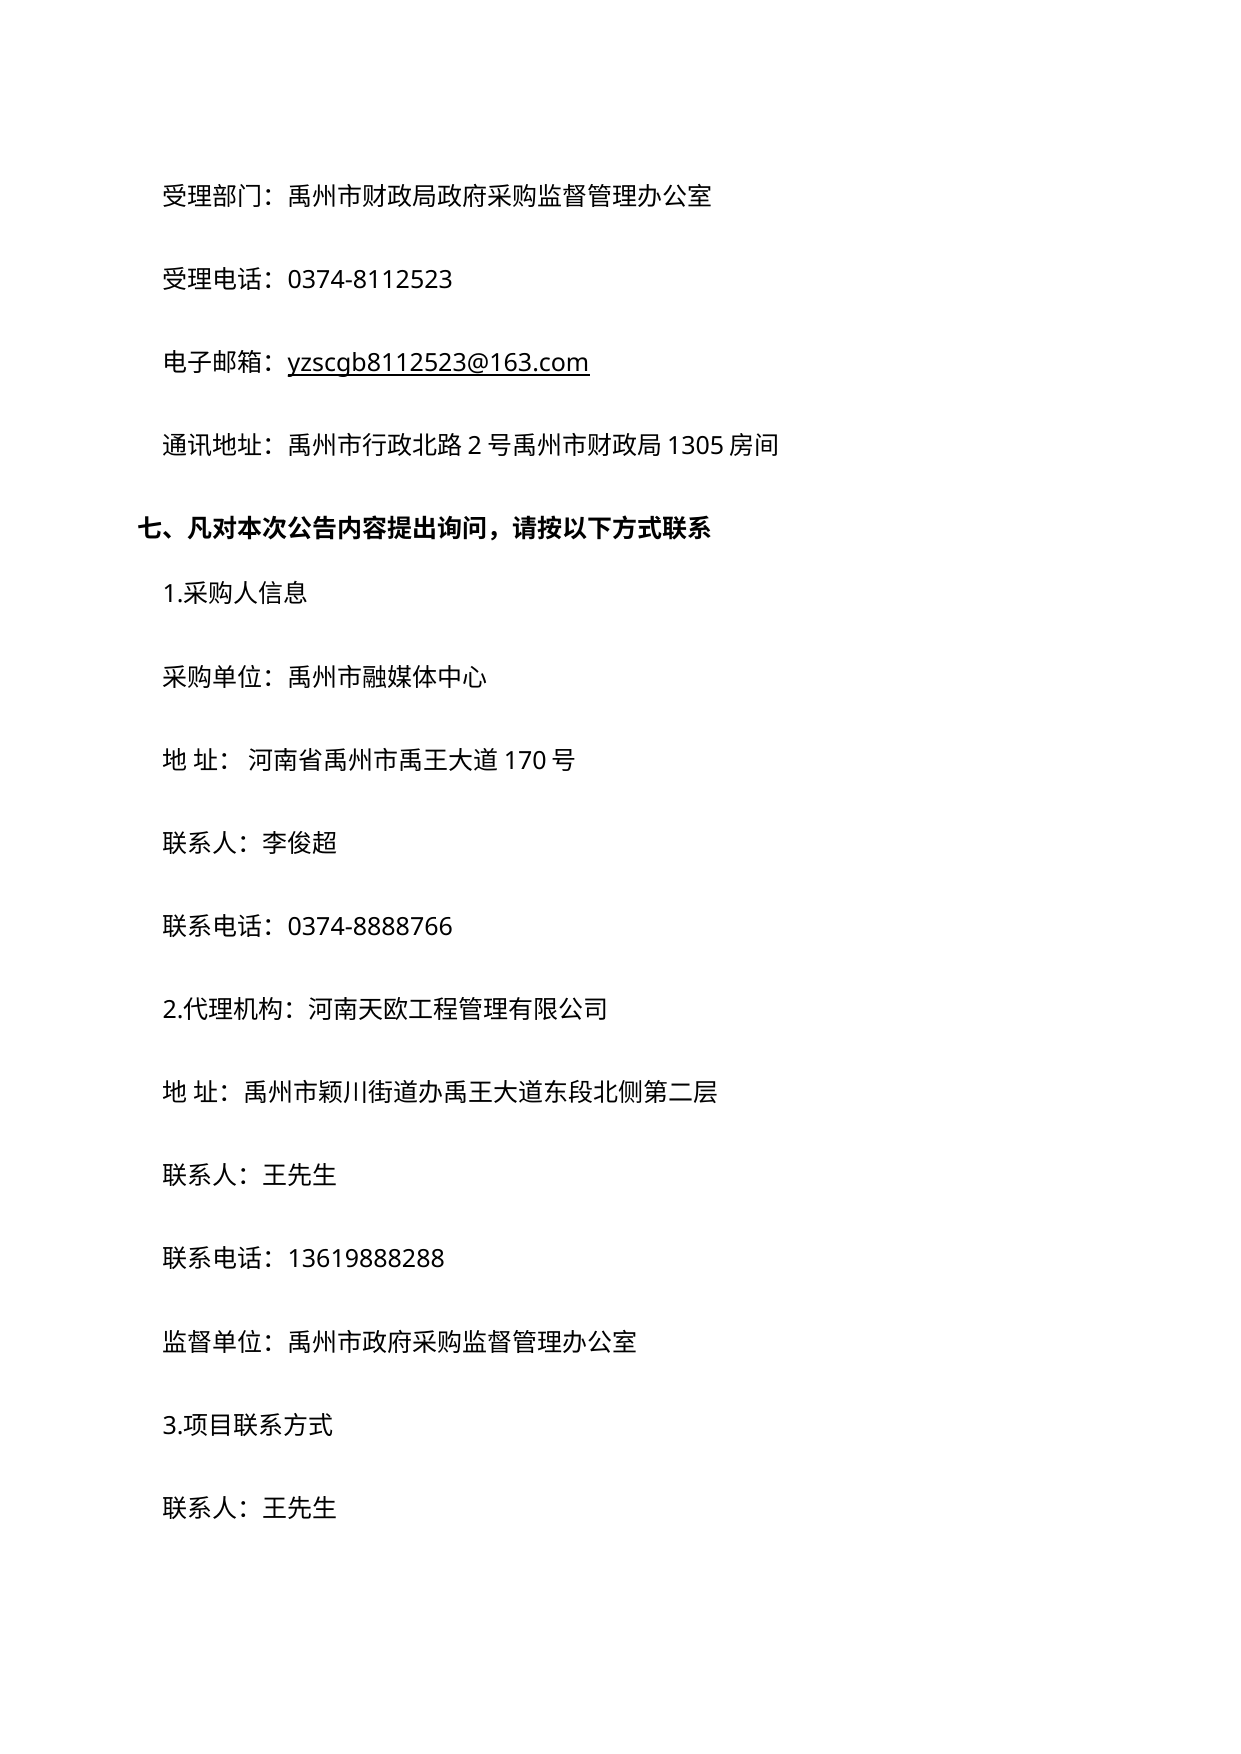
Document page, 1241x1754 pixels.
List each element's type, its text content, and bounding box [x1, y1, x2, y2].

text 监督单位：禹州市政府采购监督管理办公室 [112, 1308, 1128, 1373]
text 联系电话：13619888288 [112, 1224, 1128, 1289]
text 地 址：禹州市颖川街道办禹王大道东段北侧第二层 [112, 1058, 1128, 1123]
text 联系人：王先生 [112, 1141, 1128, 1206]
text 1.采购人信息 [112, 559, 1128, 624]
text 地 址： 河南省禹州市禹王大道170号 [112, 726, 1128, 791]
text 受理部门：禹州市财政局政府采购监督管理办公室 [112, 162, 1128, 227]
text 七、凡对本次公告内容提出询问，请按以下方式联系 [112, 494, 1128, 559]
text 电子邮箱：yzscgb8112523@163.com [112, 328, 1128, 393]
text 受理电话：0374-8112523 [112, 245, 1128, 310]
text 通讯地址：禹州市行政北路2号禹州市财政局1305房间 [112, 411, 1128, 476]
text 2.代理机构：河南天欧工程管理有限公司 [112, 975, 1128, 1040]
text 采购单位：禹州市融媒体中心 [112, 643, 1128, 708]
text 联系人：王先生 [112, 1474, 1128, 1539]
text 3.项目联系方式 [112, 1391, 1128, 1456]
text 联系电话：0374-8888766 [112, 892, 1128, 957]
text 联系人：李俊超 [112, 809, 1128, 874]
